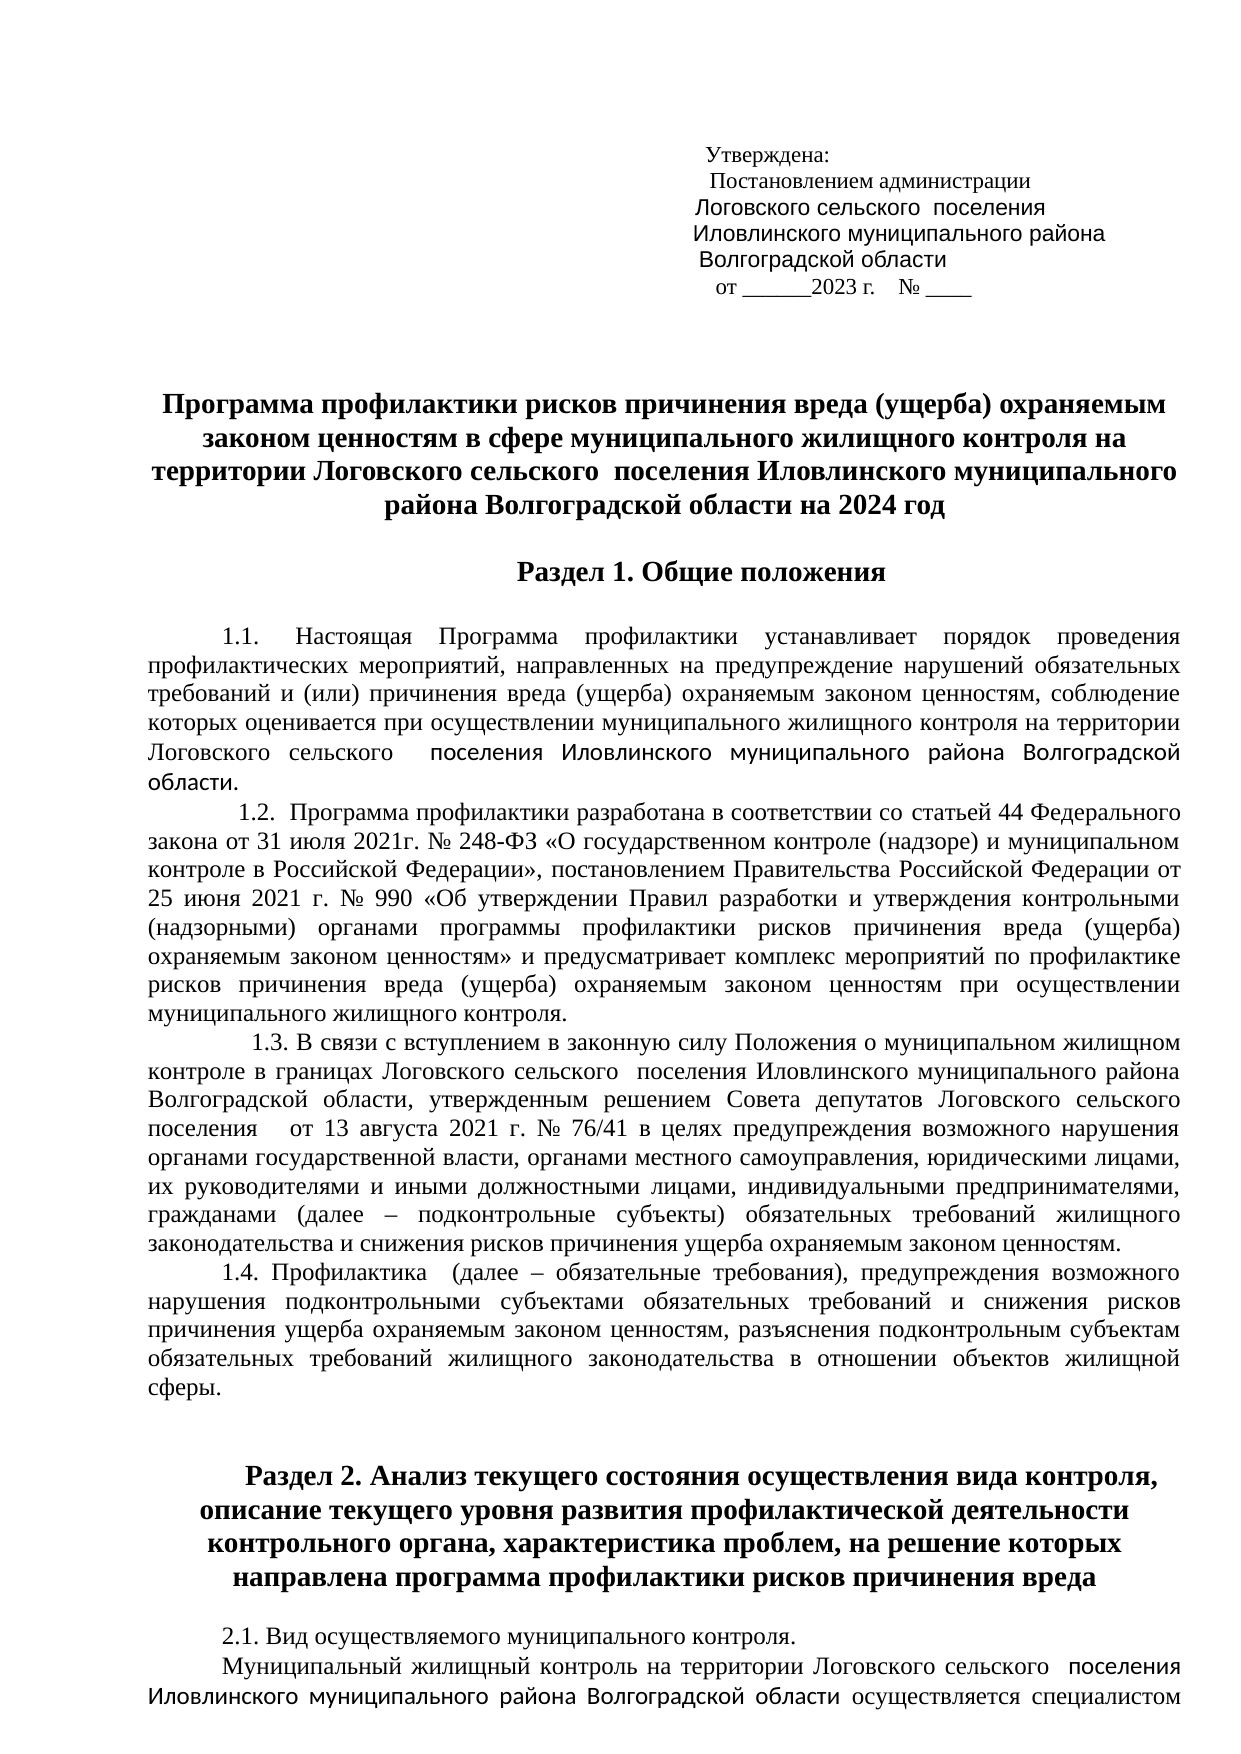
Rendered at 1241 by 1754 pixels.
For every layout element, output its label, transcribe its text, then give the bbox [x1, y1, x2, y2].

text Логовского сельского поселения [148, 194, 1181, 220]
list Настоящая Программа профилактики устанавливает порядок проведения профилактических мероприятий, направленных на предупреждение нарушений обязательных требований и (или) причинения вреда (ущерба) охраняемым законом ценностям, соблюдение которых оценивается при осуществлении муниципального жилищного контроля на территории Логовского сельского поселения Иловлинского муниципального района Волгоградской области. [148, 621, 1181, 797]
text Программа профилактики рисков причинения вреда (ущерба) охраняемым законом ценностям в сфере муниципального жилищного контроля на территории Логовского сельского поселения Иловлинского муниципального района Волгоградской области на 2024 год [148, 386, 1181, 520]
text 1.4. Профилактика (далее – обязательные требования), предупреждения возможного нарушения подконтрольными субъектами обязательных требований и снижения рисков причинения ущерба охраняемым законом ценностям, разъяснения подконтрольным субъектам обязательных требований жилищного законодательства в отношении объектов жилищной сферы. [148, 1257, 1181, 1401]
text Иловлинского муниципального района [148, 220, 1181, 246]
text 1.3. В связи с вступлением в законную силу Положения о муниципальном жилищном контроле в границах Логовского сельского поселения Иловлинского муниципального района Волгоградской области, утвержденным решением Совета депутатов Логовского сельского поселения от 13 августа 2021 г. № 76/41 в целях предупреждения возможного нарушения органами государственной власти, органами местного самоуправления, юридическими лицами, их руководителями и иными должностными лицами, индивидуальными предпринимателями, гражданами (далее – подконтрольные субъекты) обязательных требований жилищного законодательства и снижения рисков причинения ущерба охраняемым законом ценностям. [148, 1027, 1181, 1257]
text 2.1. Вид осуществляемого муниципального контроля. [148, 1621, 1181, 1650]
text Постановлением администрации [148, 167, 1181, 194]
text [148, 1650, 1181, 1711]
text Раздел 2. Анализ текущего состояния осуществления вида контроля, описание текущего уровня развития профилактической деятельности контрольного органа, характеристика проблем, на решение которых направлена программа профилактики рисков причинения вреда [148, 1458, 1181, 1592]
text 1.2. Программа профилактики разработана в соответствии со статьей 44 Федерального закона от 31 июля 2021г. № 248-ФЗ «О государственном контроле (надзоре) и муниципальном контроле в Российской Федерации», постановлением Правительства Российской Федерации от 25 июня 2021 г. № 990 «Об утверждении Правил разработки и утверждения контрольными (надзорными) органами программы профилактики рисков причинения вреда (ущерба) охраняемым законом ценностям» и предусматривает комплекс мероприятий по профилактике рисков причинения вреда (ущерба) охраняемым законом ценностям при осуществлении муниципального жилищного контроля. [148, 797, 1181, 1027]
text от ______2023 г. № ____ [148, 273, 1181, 299]
text Волгоградской области [148, 246, 1181, 273]
text Раздел 1. Общие положения [148, 554, 1181, 587]
text Утверждена: [148, 141, 1181, 167]
